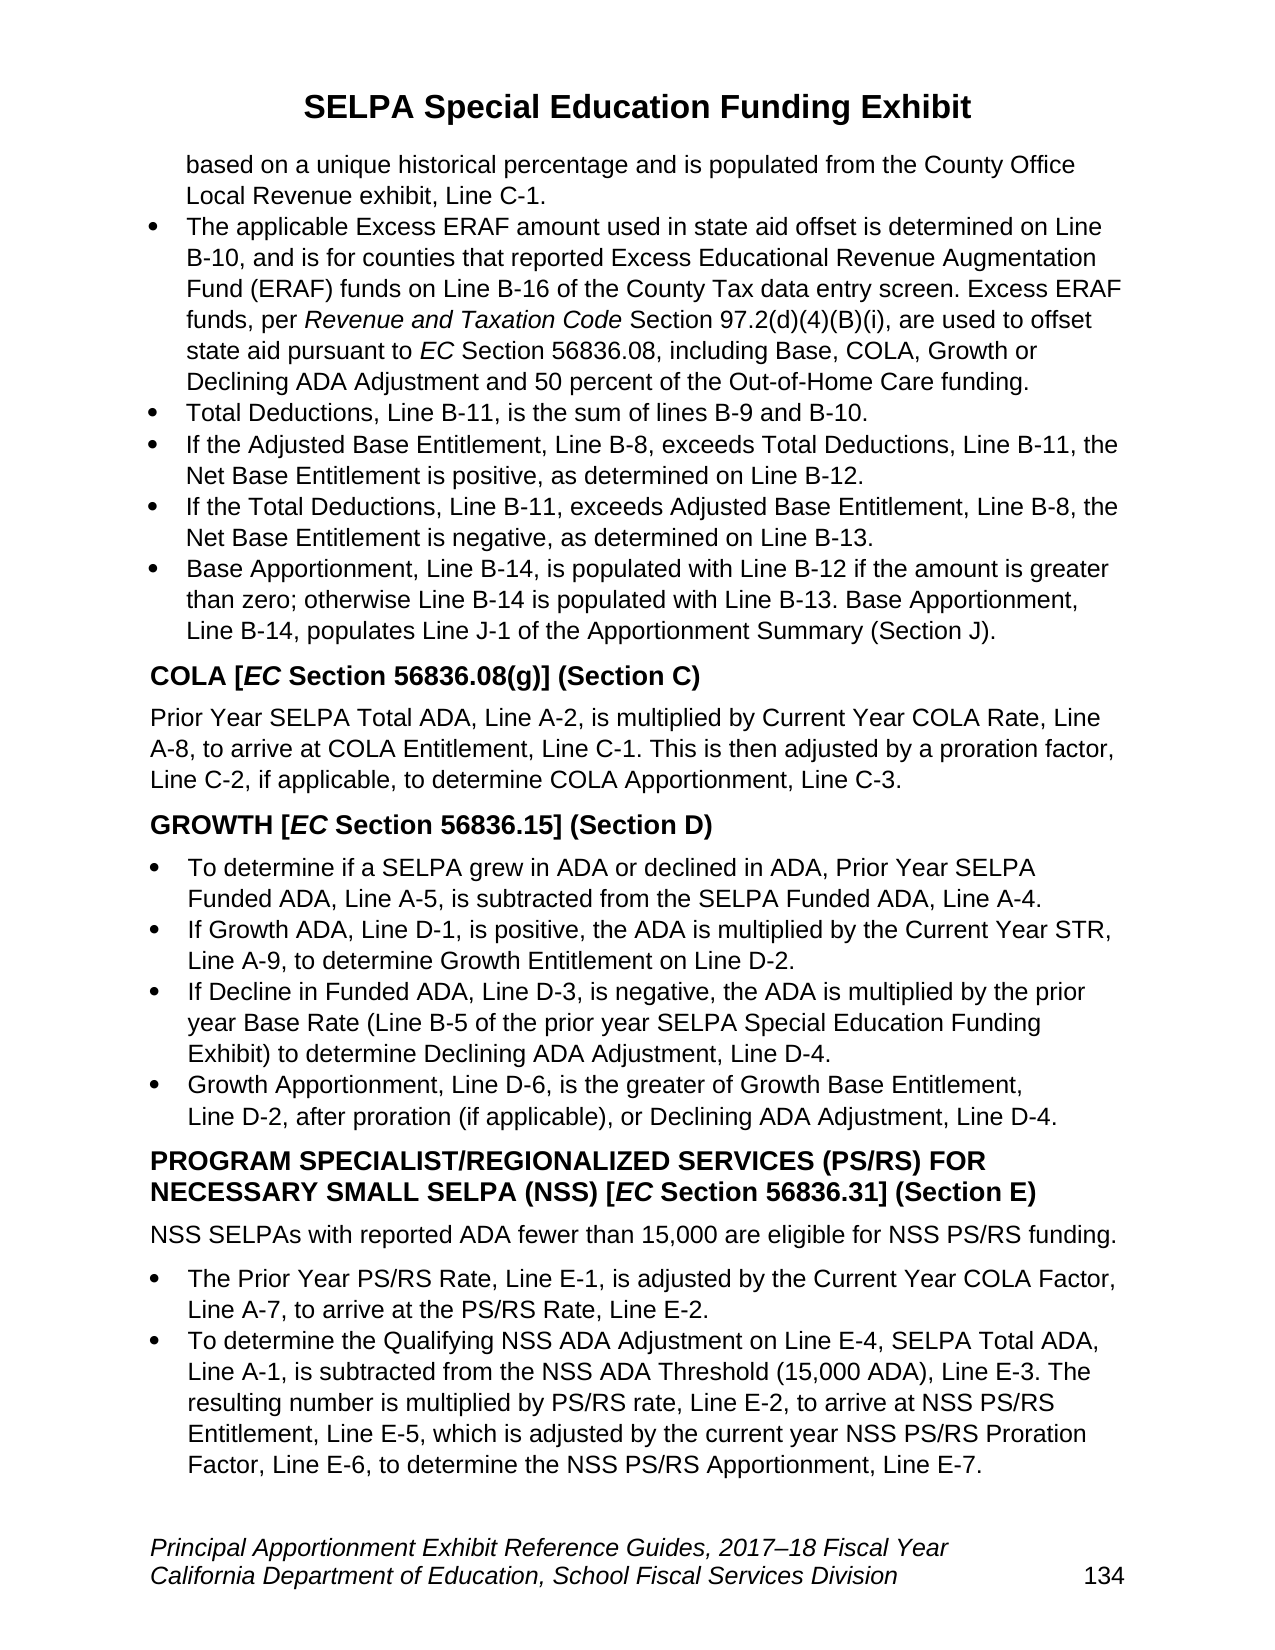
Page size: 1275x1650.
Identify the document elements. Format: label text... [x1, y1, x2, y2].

list To determine if a SELPA grew in ADA or declined in ADA, Prior Year SELPA Funded ADA, Line A-5, is subtracted from the SELPA Funded ADA, Line A-4. [150, 853, 1125, 913]
list Total Deductions, Line B-11, is the sum of lines B-9 and B-10. [148, 398, 1125, 427]
subtitle COLA [EC Section 56836.08(g)] (Section C) [150, 660, 1125, 691]
list If the Total Deductions, Line B-11, exceeds Adjusted Base Entitlement, Line B-8, the Net Base Entitlement is negative, as determined on Line B-13. [148, 492, 1125, 552]
list If Decline in Funded ADA, Line D-3, is negative, the ADA is multiplied by the prior year Base Rate (Line B-5 of the prior year SELPA Special Education Funding Exhibit) to determine Declining ADA Adjustment, Line D-4. [150, 977, 1125, 1068]
subtitle GROWTH [EC Section 56836.15] (Section D) [150, 809, 1125, 840]
subtitle PROGRAM SPECIALIST/REGIONALIZED SERVICES (PS/RS) FOR NECESSARY SMALL SELPA (NSS) [EC Section 56836.31] (Section E) [150, 1145, 1125, 1208]
text NSS SELPAs with reported ADA fewer than 15,000 are eligible for NSS PS/RS funding. [150, 1220, 1125, 1249]
list To determine the Qualifying NSS ADA Adjustment on Line E-4, SELPA Total ADA, Line A-1, is subtracted from the NSS ADA Threshold (15,000 ADA), Line E-3. The resulting number is multiplied by PS/RS rate, Line E-2, to arrive at NSS PS/RS Entitlement, Line E-5, which is adjusted by the current year NSS PS/RS Proration Factor, Line E-6, to determine the NSS PS/RS Apportionment, Line E-7. [150, 1326, 1125, 1479]
list Base Apportionment, Line B-14, is populated with Line B-12 if the amount is greater than zero; otherwise Line B-14 is populated with Line B-13. Base Apportionment, Line B-14, populates Line J-1 of the Apportionment Summary (Section J). [148, 554, 1125, 645]
list The Prior Year PS/RS Rate, Line E-1, is adjusted by the Current Year COLA Factor, Line A-7, to arrive at the PS/RS Rate, Line E-2. [150, 1264, 1125, 1323]
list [148, 150, 1125, 210]
text Prior Year SELPA Total ADA, Line A-2, is multiplied by Current Year COLA Rate, Line A-8, to arrive at COLA Entitlement, Line C-1. This is then adjusted by a proration factor, Line C-2, if applicable, to determine COLA Apportionment, Line C-3. [150, 703, 1125, 794]
list If the Adjusted Base Entitlement, Line B-8, exceeds Total Deductions, Line B-11, the Net Base Entitlement is positive, as determined on Line B-12. [148, 429, 1125, 489]
list The applicable Excess ERAF amount used in state aid offset is determined on Line B-10, and is for counties that reported Excess Educational Revenue Augmentation Fund (ERAF) funds on Line B-16 of the County Tax data entry screen. Excess ERAF funds, per Revenue and Taxation Code Section 97.2(d)(4)(B)(i), are used to offset state aid pursuant to EC Section 56836.08, including Base, COLA, Growth or Declining ADA Adjustment and 50 percent of the Out-of-Home Care funding. [148, 212, 1125, 396]
list If Growth ADA, Line D-1, is positive, the ADA is multiplied by the Current Year STR, Line A-9, to determine Growth Entitlement on Line D-2. [150, 915, 1125, 975]
list Growth Apportionment, Line D-6, is the greater of Growth Base Entitlement, Line D-2, after proration (if applicable), or Declining ADA Adjustment, Line D-4. [150, 1070, 1125, 1130]
